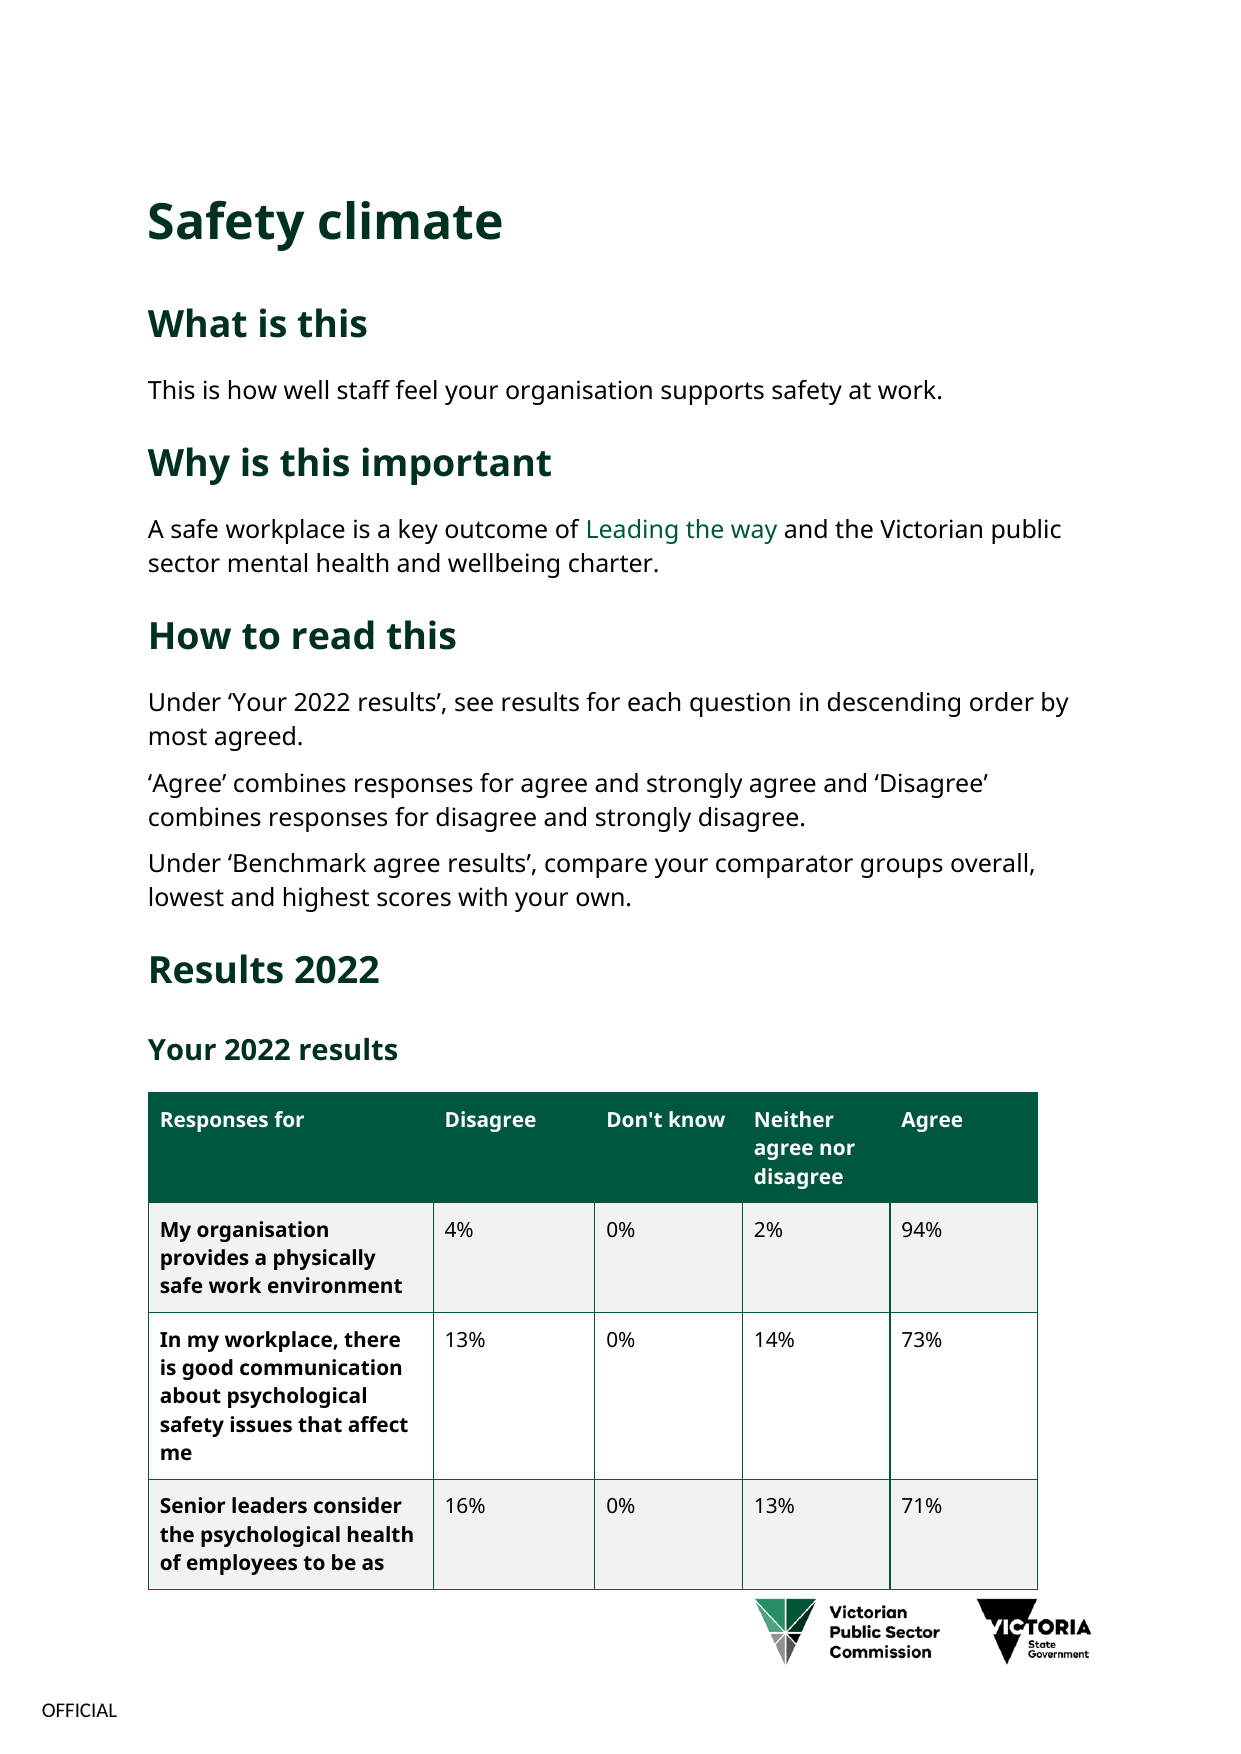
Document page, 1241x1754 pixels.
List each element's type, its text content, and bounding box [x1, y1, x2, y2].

text Under ‘Your 2022 results’, see results for each question in descending order by most agreed. [148, 685, 1092, 753]
picture [754, 1598, 1093, 1666]
table_header Don't know [595, 1093, 742, 1202]
table_header Responses for [149, 1093, 433, 1202]
text Under ‘Benchmark agree results’, compare your comparator groups overall, lowest and highest scores with your own. [148, 846, 1092, 914]
subtitle What is this [148, 297, 1092, 348]
subtitle Safety climate [148, 186, 1092, 254]
subtitle Why is this important [148, 436, 1092, 487]
table_header Neither agree nor disagree [743, 1093, 889, 1202]
table_cell 14% [743, 1313, 889, 1479]
table_cell 0% [595, 1480, 742, 1588]
table_cell 2% [743, 1203, 889, 1312]
table_cell In my workplace, there is good communication about psychological safety issues that affect me [149, 1313, 433, 1479]
table_cell 16% [434, 1480, 594, 1588]
table_cell My organisation provides a physically safe work environment [149, 1203, 433, 1312]
table_header Agree [891, 1093, 1037, 1202]
table_cell 71% [891, 1480, 1037, 1588]
table_cell 0% [595, 1203, 742, 1312]
text A safe workplace is a key outcome of Leading the way and the Victorian public sector mental health and wellbeing charter. [148, 512, 1092, 580]
subtitle How to read this [148, 609, 1092, 660]
table_cell 13% [743, 1480, 889, 1588]
subtitle Results 2022 [148, 943, 1092, 994]
table_cell 73% [891, 1313, 1037, 1479]
table_cell 4% [434, 1203, 594, 1312]
table_cell Senior leaders consider the psychological health of employees to be as important as productivity [149, 1480, 433, 1588]
subtitle Your 2022 results [148, 1029, 1092, 1069]
table_header Disagree [434, 1093, 594, 1202]
table_cell 94% [891, 1203, 1037, 1312]
table_cell 13% [434, 1313, 594, 1479]
table_cell 0% [595, 1313, 742, 1479]
text ‘Agree’ combines responses for agree and strongly agree and ‘Disagree’ combines responses for disagree and strongly disagree. [148, 766, 1092, 834]
text This is how well staff feel your organisation supports safety at work. [148, 373, 1092, 407]
